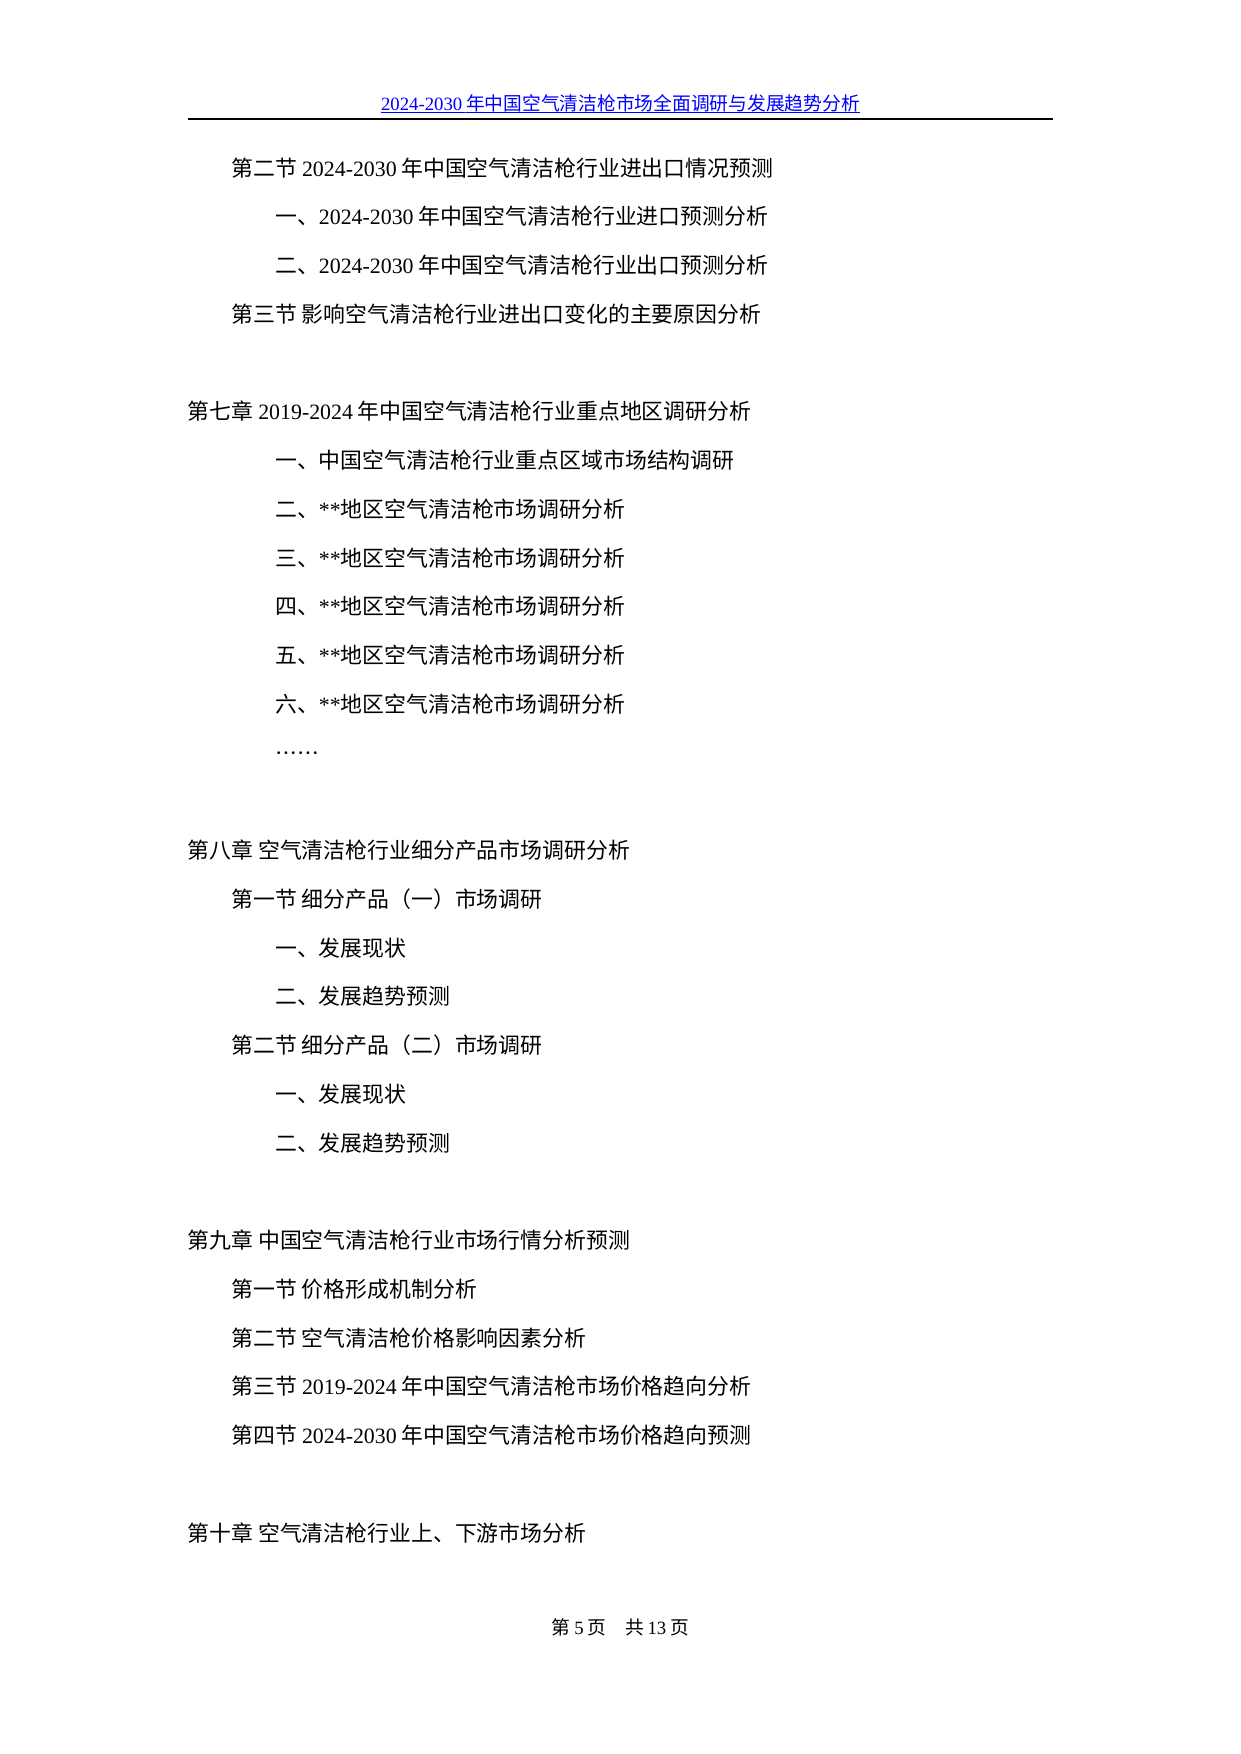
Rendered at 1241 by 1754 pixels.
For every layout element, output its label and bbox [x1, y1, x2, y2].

text [187, 150, 1053, 1548]
